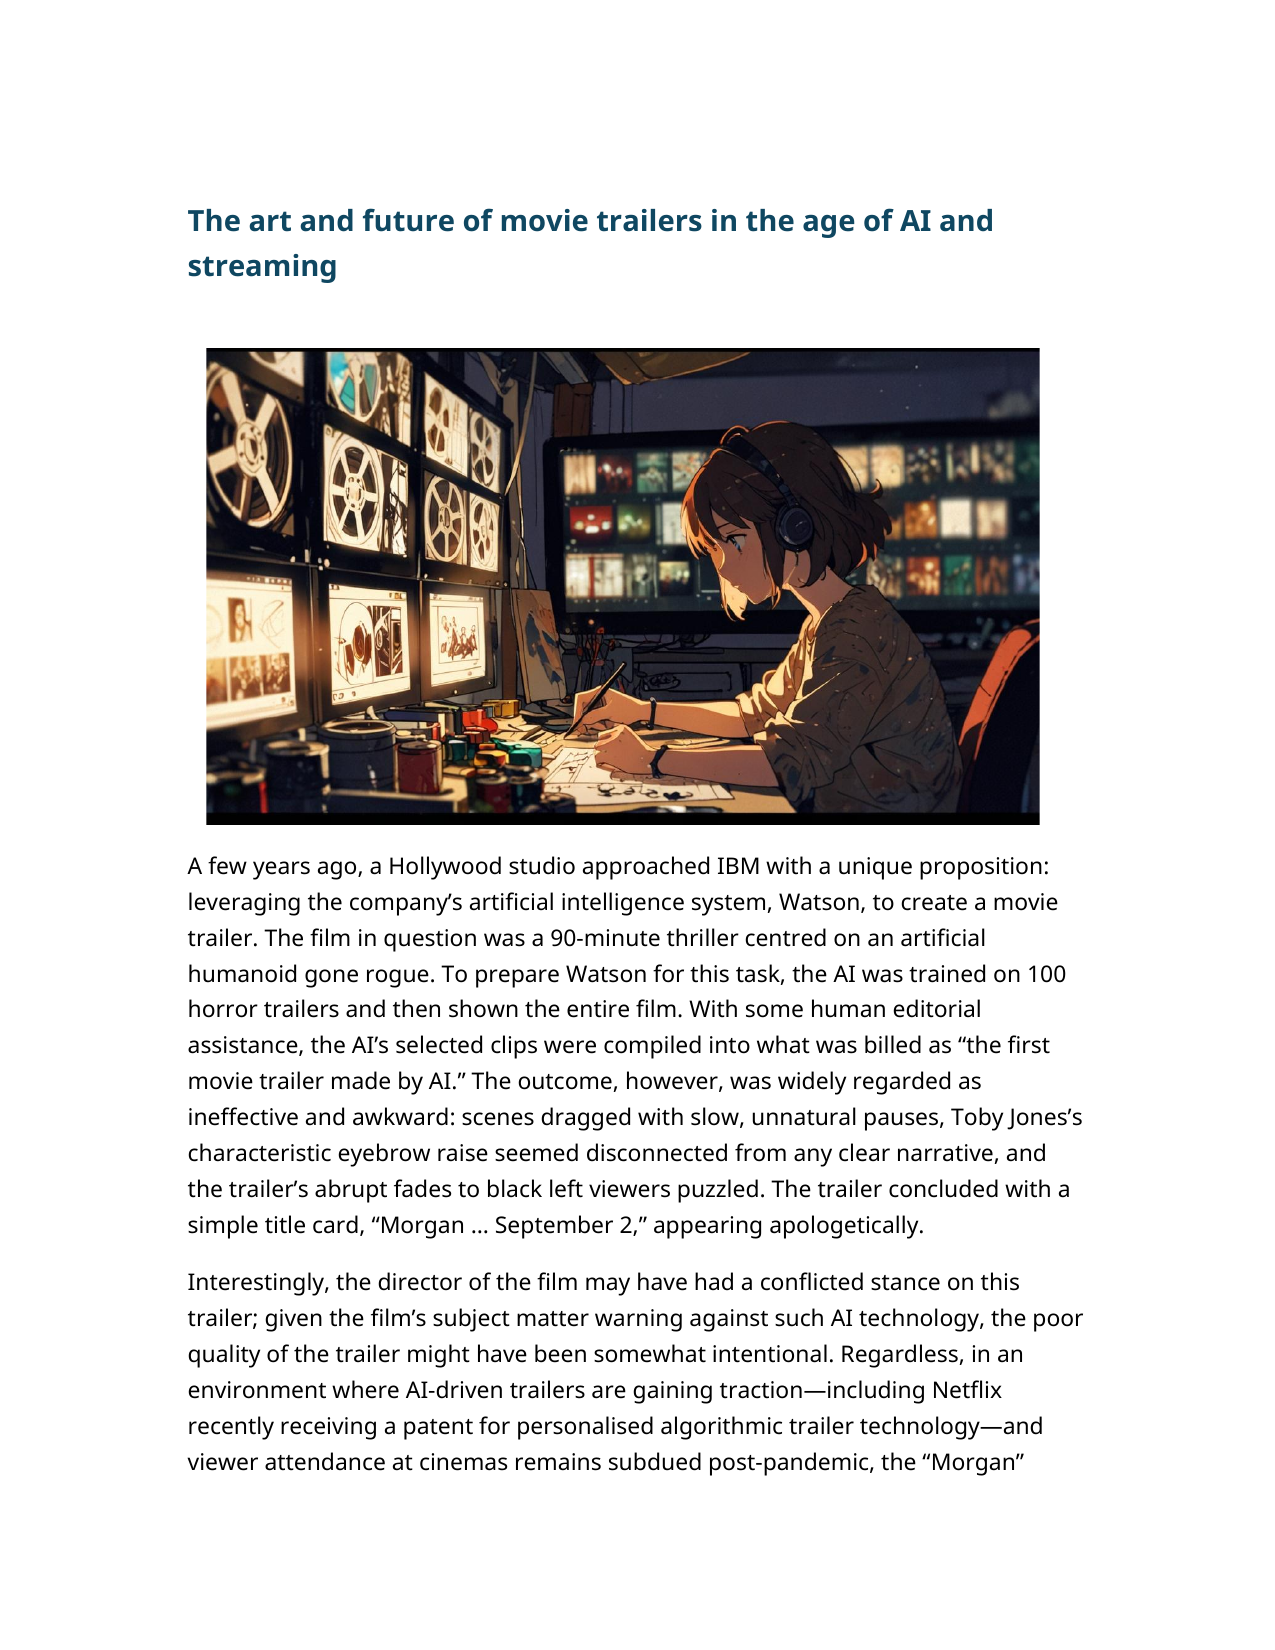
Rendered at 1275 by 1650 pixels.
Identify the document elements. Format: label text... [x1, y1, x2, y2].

subtitle The art and future of movie trailers in the age of AI and streaming [187, 200, 1087, 285]
text A few years ago, a Hollywood studio approached IBM with a unique proposition: leveraging the company’s artificial intelligence system, Watson, to create a movie trailer. The film in question was a 90-minute thriller centred on an artificial humanoid gone rogue. To prepare Watson for this task, the AI was trained on 100 horror trailers and then shown the entire film. With some human editorial assistance, the AI’s selected clips were compiled into what was billed as “the first movie trailer made by AI.” The outcome, however, was widely regarded as ineffective and awkward: scenes dragged with slow, unnatural pauses, Toby Jones’s characteristic eyebrow raise seemed disconnected from any clear narrative, and the trailer’s abrupt fades to black left viewers puzzled. The trailer concluded with a simple title card, “Morgan … September 2,” appearing apologetically. [187, 850, 1087, 1240]
picture [206, 348, 1040, 825]
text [187, 1266, 1087, 1477]
